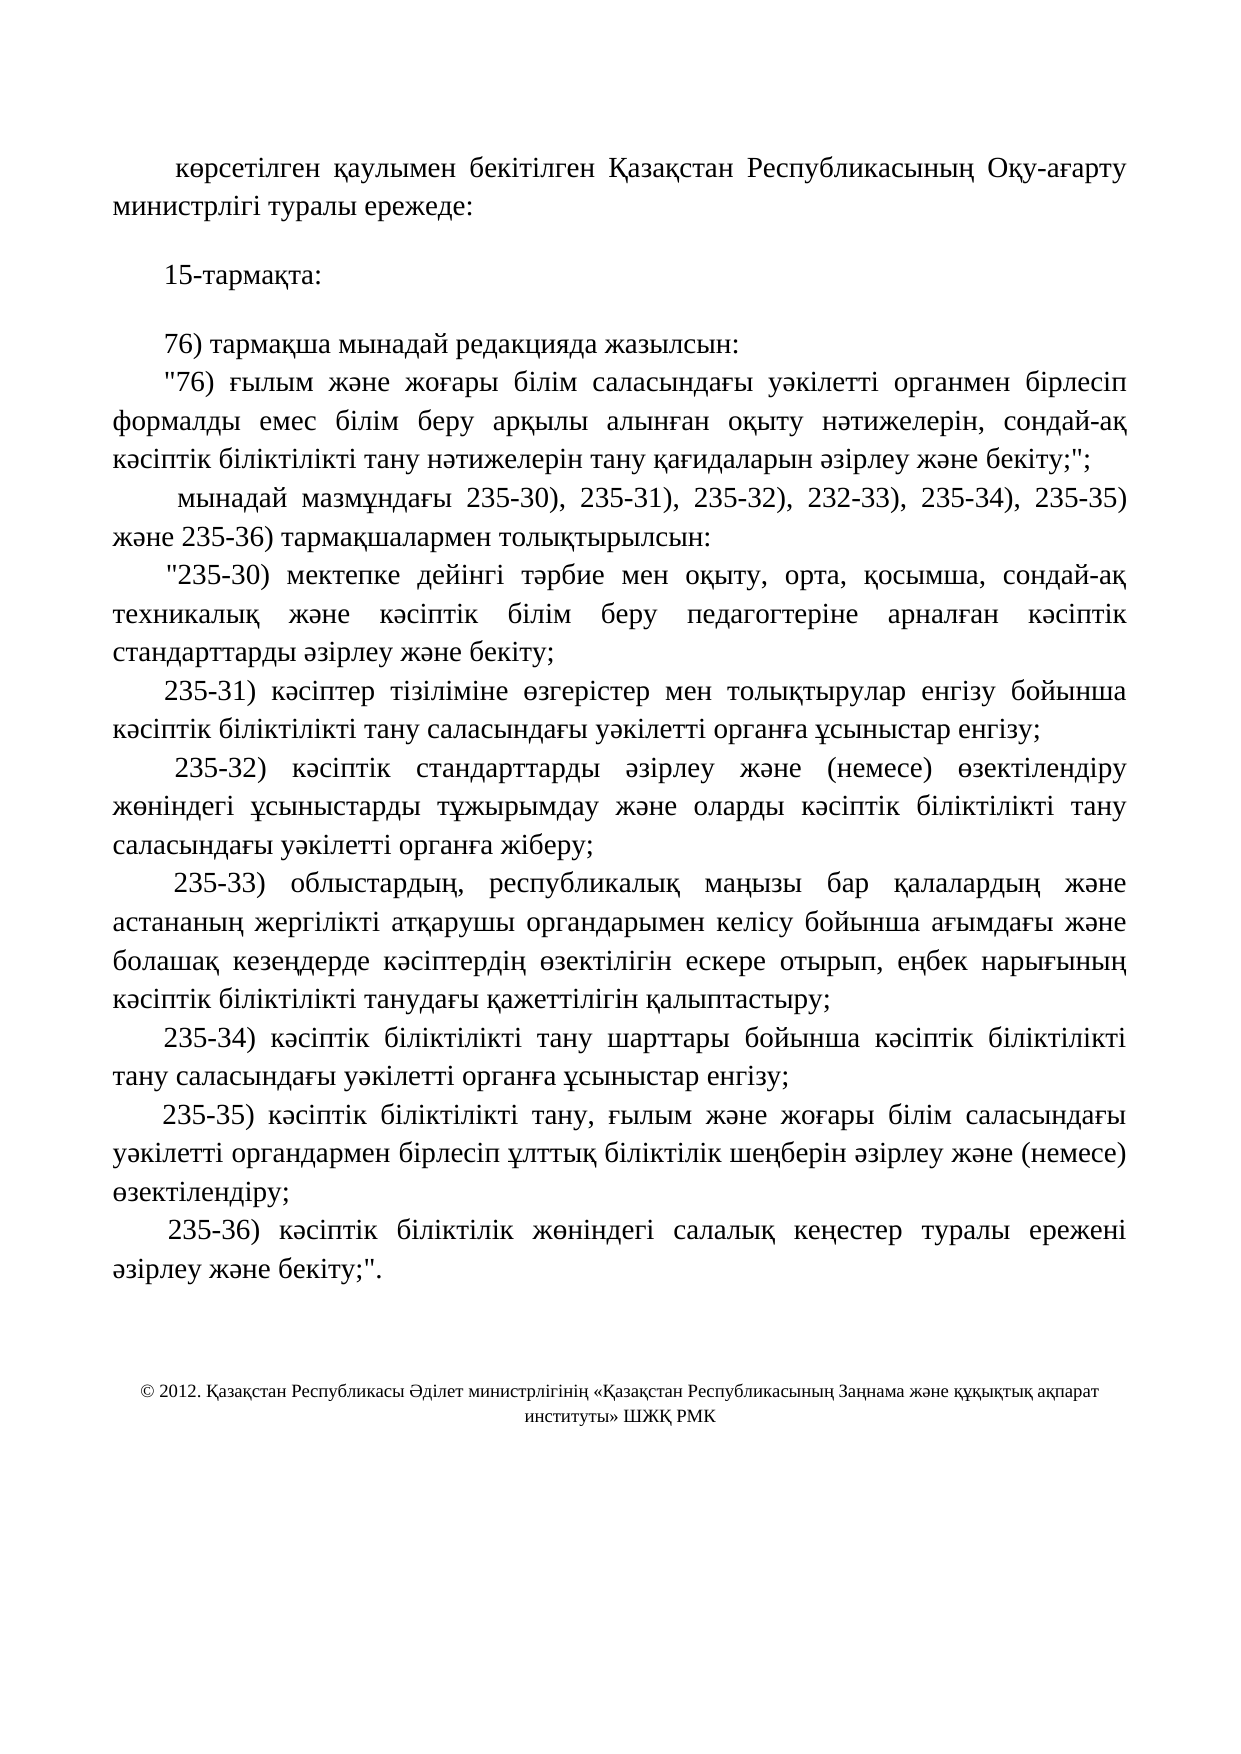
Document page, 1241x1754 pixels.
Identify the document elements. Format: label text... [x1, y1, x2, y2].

text 235-34) кәсіптік біліктілікті тану шарттары бойынша кәсіптік біліктілікті тану саласындағы уәкілетті органға ұсыныстар енгізу; [112, 1020, 1128, 1092]
text 76) тармақша мынадай редакцияда жазылсын: [112, 326, 1128, 359]
text "76) ғылым және жоғары білім саласындағы уәкілетті органмен бірлесіп формалды емес білім беру арқылы алынған оқыту нәтижелерін, сондай-ақ кәсіптік біліктілікті тану нәтижелерін тану қағидаларын әзірлеу және бекіту;"; [112, 364, 1128, 475]
text мынадай мазмұндағы 235-30), 235-31), 235-32), 232-33), 235-34), 235-35) және 235-36) тармақшалармен толықтырылсын: [112, 480, 1128, 552]
text 15-тармақта: [112, 257, 1128, 291]
text 235-35) кәсіптік біліктілікті тану, ғылым және жоғары білім саласындағы уәкілетті органдармен бірлесіп ұлттық біліктілік шеңберін әзірлеу және (немесе) өзектілендіру; [112, 1097, 1128, 1207]
text © 2012. Қазақстан Республикасы Әділет министрлігінің «Қазақстан Республикасының Заңнама және құқықтық ақпарат институты» ШЖҚ РМК [112, 1380, 1128, 1427]
text 235-31) кәсіптер тізіліміне өзгерістер мен толықтырулар енгізу бойынша кәсіптік біліктілікті тану саласындағы уәкілетті органға ұсыныстар енгізу; [112, 673, 1128, 745]
text 235-33) облыстардың, республикалық маңызы бар қалалардың және астананың жергілікті атқарушы органдарымен келісу бойынша ағымдағы және болашақ кезеңдерде кәсіптердің өзектілігін ескере отырып, еңбек нарығының кәсіптік біліктілікті танудағы қажеттілігін қалыптастыру; [112, 866, 1128, 1015]
text 235-32) кәсіптік стандарттарды әзірлеу және (немесе) өзектілендіру жөніндегі ұсыныстарды тұжырымдау және оларды кәсіптік біліктілікті тану саласындағы уәкілетті органға жіберу; [112, 750, 1128, 861]
text көрсетілген қаулымен бекітілген Қазақстан Республикасының Оқу-ағарту министрлігі туралы ережеде: [112, 150, 1128, 222]
text "235-30) мектепке дейінгі тәрбие мен оқыту, орта, қосымша, сондай-ақ техникалық және кәсіптік білім беру педагогтеріне арналған кәсіптік стандарттарды әзірлеу және бекіту; [112, 557, 1128, 668]
text 235-36) кәсіптік біліктілік жөніндегі салалық кеңестер туралы ережені әзірлеу және бекіту;". [112, 1212, 1128, 1284]
